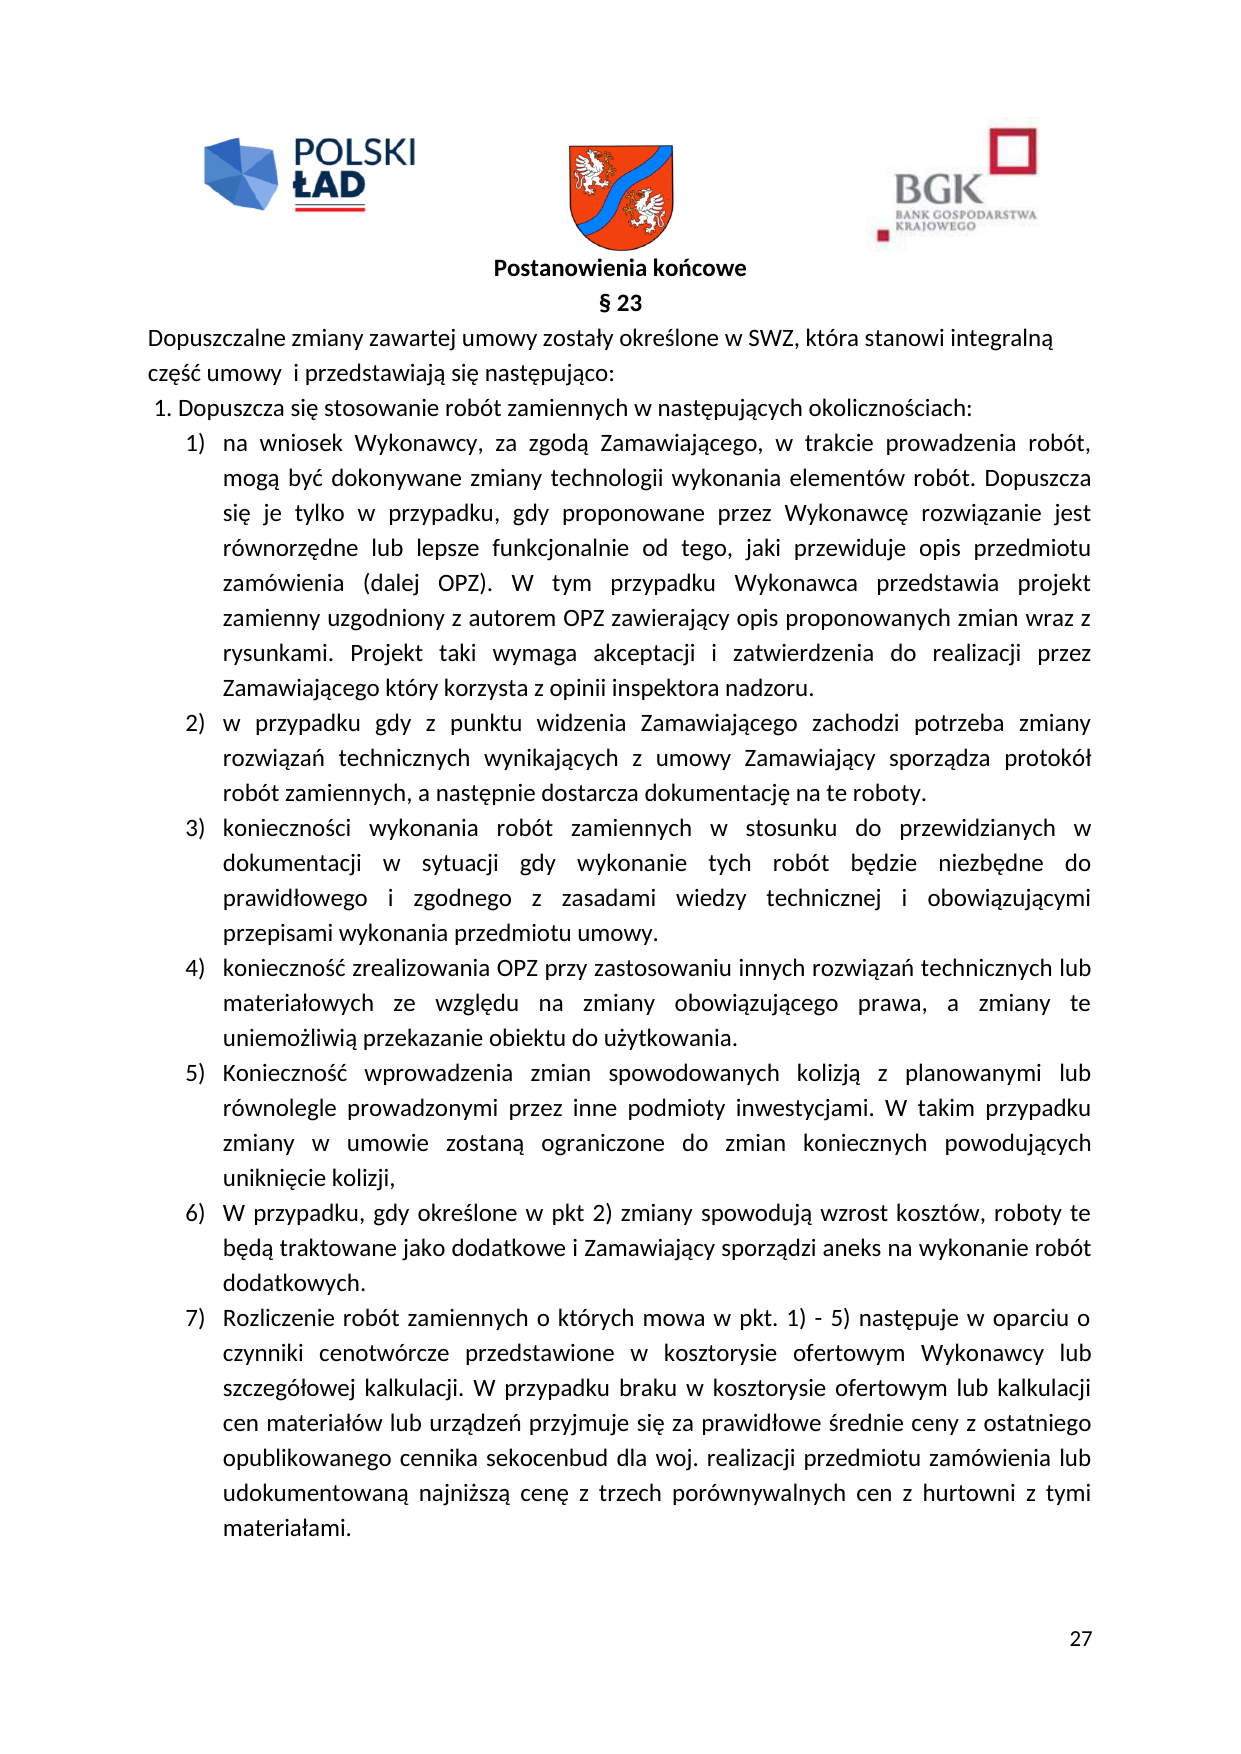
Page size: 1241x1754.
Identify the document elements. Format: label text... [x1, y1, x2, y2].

text Postanowienia końcowe [148, 252, 1092, 282]
text § 23 [148, 287, 1092, 317]
picture [568, 144, 675, 252]
text 1. Dopuszcza się stosowanie robót zamiennych w następujących okolicznościach: [148, 392, 1092, 422]
list w przypadku gdy z punktu widzenia Zamawiającego zachodzi potrzeba zmiany rozwiązań technicznych wynikających z umowy Zamawiający sporządza protokół robót zamiennych, a następnie dostarcza dokumentację na te roboty. [185, 707, 1092, 807]
list konieczność zrealizowania OPZ przy zastosowaniu innych rozwiązań technicznych lub materiałowych ze względu na zmiany obowiązującego prawa, a zmiany te uniemożliwią przekazanie obiektu do użytkowania. [185, 952, 1092, 1052]
list W przypadku, gdy określone w pkt 2) zmiany spowodują wzrost kosztów, roboty te będą traktowane jako dodatkowe i Zamawiający sporządzi aneks na wykonanie robót dodatkowych. [185, 1197, 1092, 1297]
list Konieczność wprowadzenia zmian spowodowanych kolizją z planowanymi lub równolegle prowadzonymi przez inne podmioty inwestycjami. W takim przypadku zmiany w umowie zostaną ograniczone do zmian koniecznych powodujących uniknięcie kolizji, [185, 1057, 1092, 1192]
list Rozliczenie robót zamiennych o których mowa w pkt. 1) - 5) następuje w oparciu o czynniki cenotwórcze przedstawione w kosztorysie ofertowym Wykonawcy lub szczegółowej kalkulacji. W przypadku braku w kosztorysie ofertowym lub kalkulacji cen materiałów lub urządzeń przyjmuje się za prawidłowe średnie ceny z ostatniego opublikowanego cennika sekocenbud dla woj. realizacji przedmiotu zamówienia lub udokumentowaną najniższą cenę z trzech porównywalnych cen z hurtowni z tymi materiałami. [185, 1302, 1092, 1542]
text Dopuszczalne zmiany zawartej umowy zostały określone w SWZ, która stanowi integralną część umowy i przedstawiają się następująco: [148, 322, 1092, 387]
list na wniosek Wykonawcy, za zgodą Zamawiającego, w trakcie prowadzenia robót, mogą być dokonywane zmiany technologii wykonania elementów robót. Dopuszcza się je tylko w przypadku, gdy proponowane przez Wykonawcę rozwiązanie jest równorzędne lub lepsze funkcjonalnie od tego, jaki przewiduje opis przedmiotu zamówienia (dalej OPZ). W tym przypadku Wykonawca przedstawia projekt zamienny uzgodniony z autorem OPZ zawierający opis proponowanych zmian wraz z rysunkami. Projekt taki wymaga akceptacji i zatwierdzenia do realizacji przez Zamawiającego który korzysta z opinii inspektora nadzoru. [185, 427, 1092, 702]
list konieczności wykonania robót zamiennych w stosunku do przewidzianych w dokumentacji w sytuacji gdy wykonanie tych robót będzie niezbędne do prawidłowego i zgodnego z zasadami wiedzy technicznej i obowiązującymi przepisami wykonania przedmiotu umowy. [185, 812, 1092, 947]
